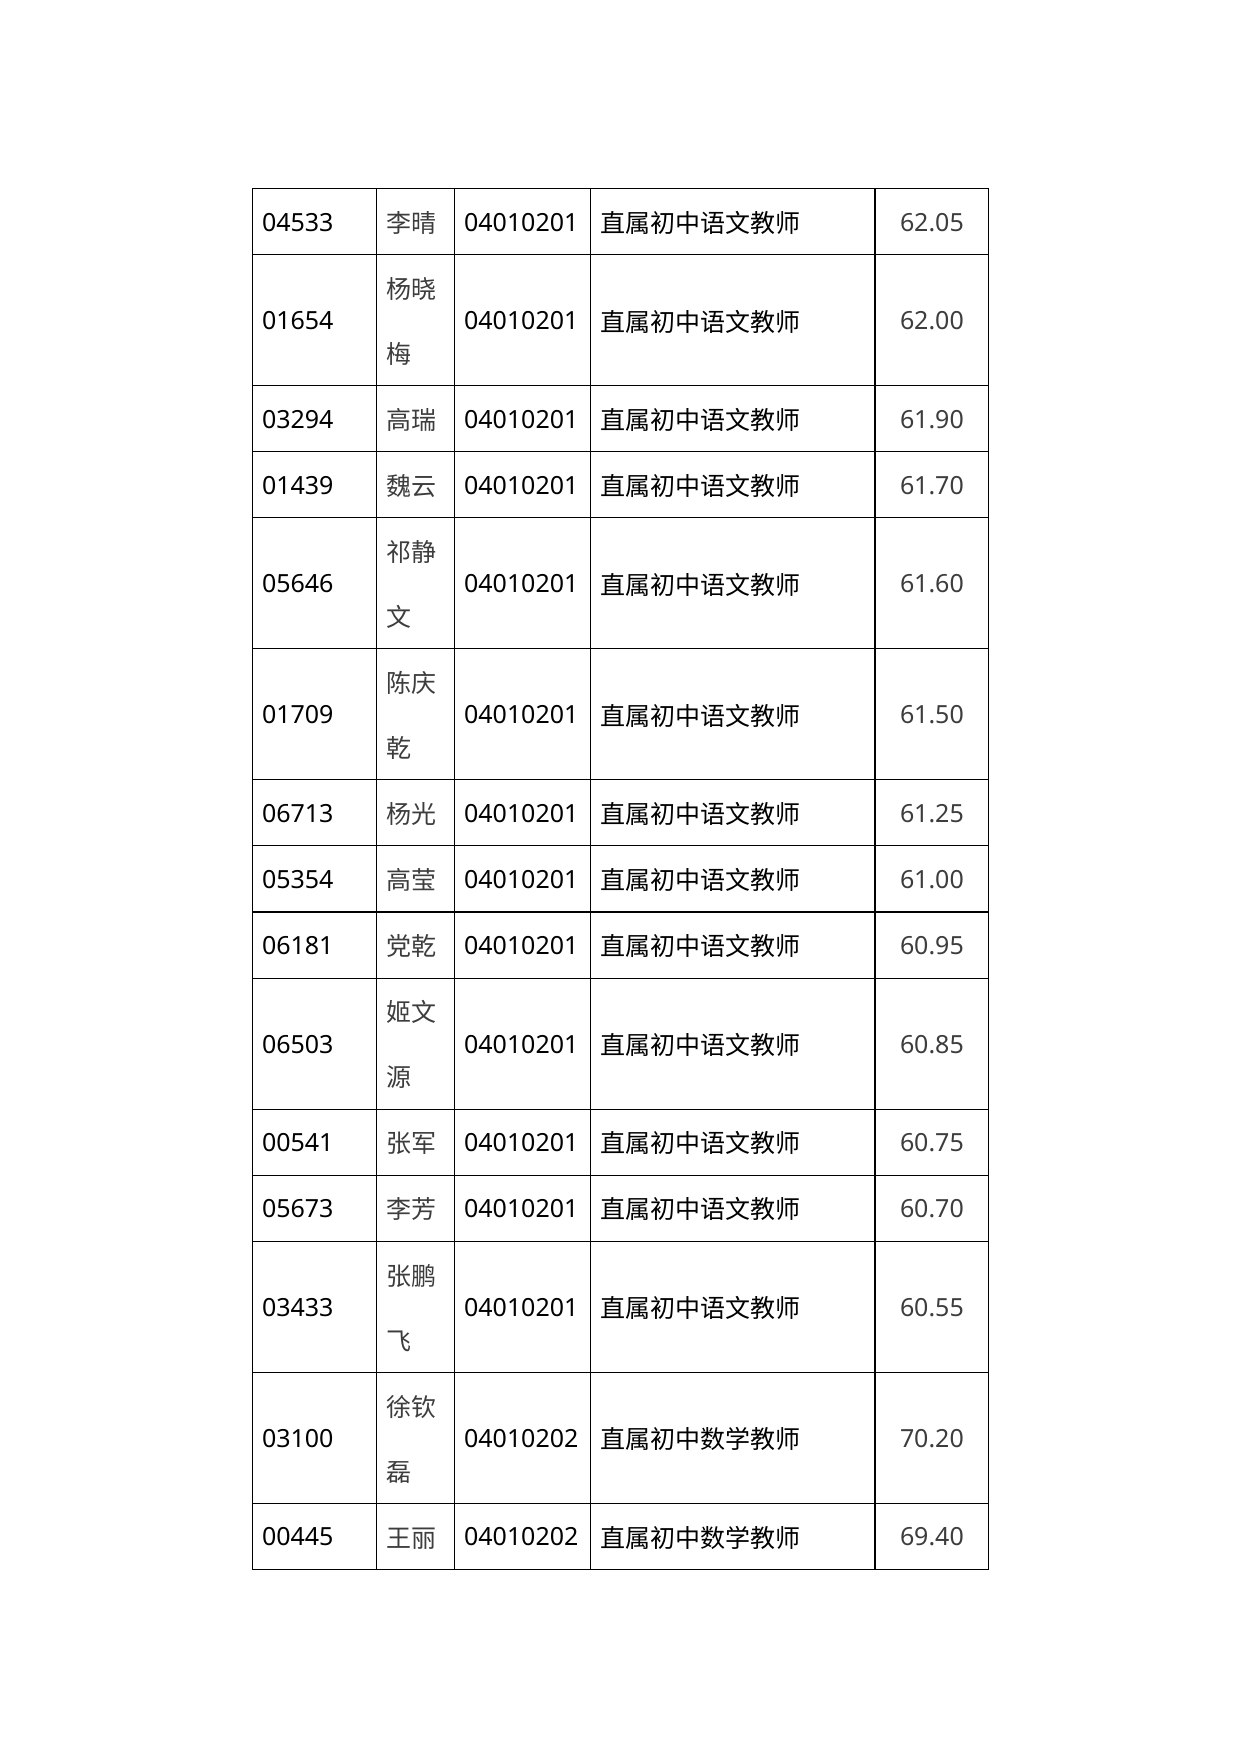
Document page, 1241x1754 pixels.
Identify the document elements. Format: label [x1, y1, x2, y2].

table_header [188, 162, 1183, 1570]
